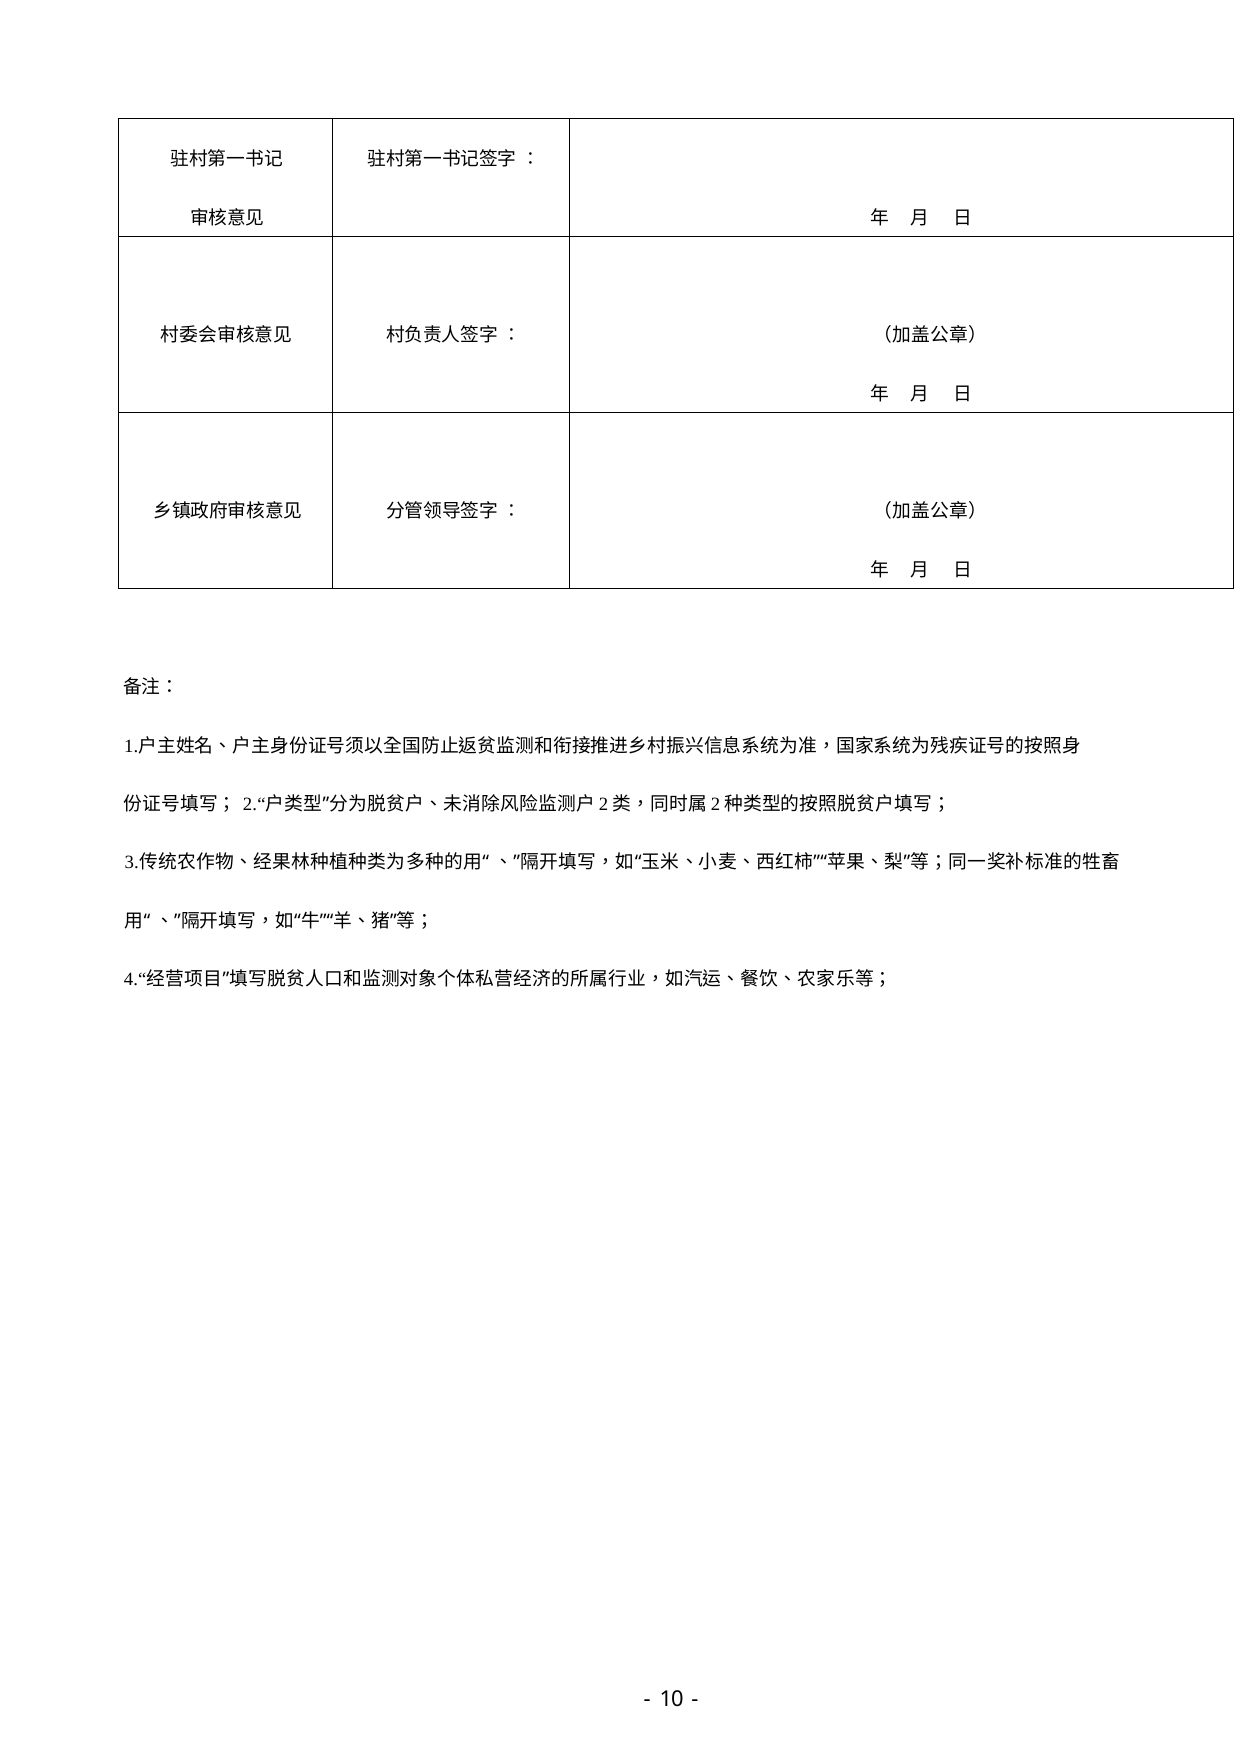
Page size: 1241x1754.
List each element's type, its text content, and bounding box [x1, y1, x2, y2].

table_cell 分管领导签字 ∶ [333, 413, 569, 588]
table_cell （加盖公章） 年 月 日 [570, 237, 1233, 412]
text 备注： [123, 647, 1122, 706]
text 4.“经营项目”填写脱贫人口和监测对象个体私营经济的所属行业，如汽运、餐饮、农家乐等； [123, 939, 1122, 997]
table_cell 驻村第一书记签字 ∶ [333, 119, 569, 236]
text 3.传统农作物、经果林种植种类为多种的用“ 、”隔开填写，如“玉米、小麦、西红柿”“苹果、梨”等；同一奖补标准的牲畜用“ 、”隔开填写，如“牛”“羊、猪”等； [124, 822, 1119, 939]
table_cell （加盖公章） 年 月 日 [570, 413, 1233, 588]
table_cell 乡镇政府审核意见 [119, 413, 332, 588]
table_cell 年 月 日 [570, 119, 1233, 236]
text 1.户主姓名、户主身份证号须以全国防止返贫监测和衔接推进乡村振兴信息系统为准，国家系统为残疾证号的按照身份证号填写； 2.“户类型”分为脱贫户、未消除风险监测户2类，同时属2种类型的按照脱贫户填写； [123, 706, 1087, 822]
table_cell 村委会审核意见 [119, 237, 332, 412]
table_cell 驻村第一书记 审核意见 [119, 119, 332, 236]
table_cell 村负责人签字 ∶ [333, 237, 569, 412]
